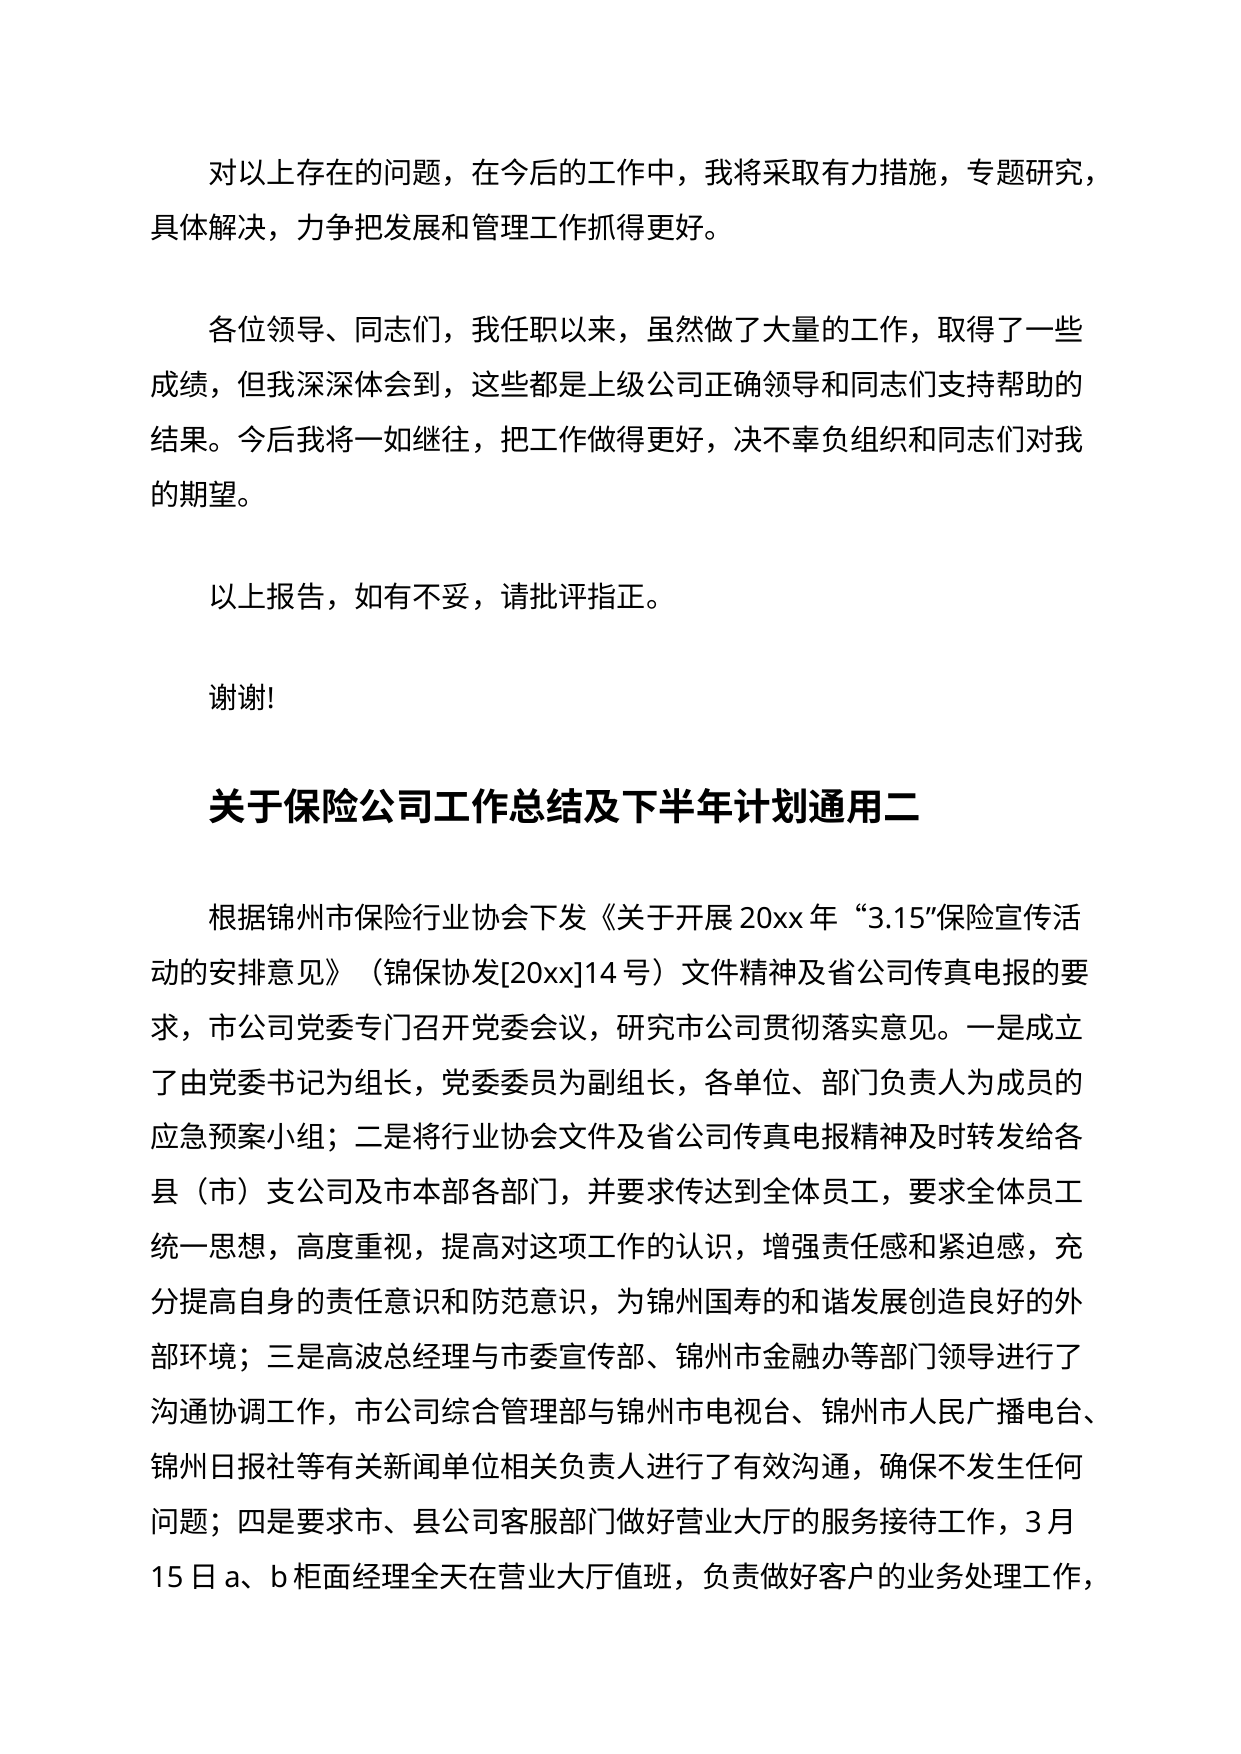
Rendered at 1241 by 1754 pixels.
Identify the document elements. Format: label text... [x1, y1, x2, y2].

text 关于保险公司工作总结及下半年计划通用二 [150, 777, 1090, 831]
text 对以上存在的问题，在今后的工作中，我将采取有力措施，专题研究，具体解决，力争把发展和管理工作抓得更好。 [150, 150, 1090, 247]
text 谢谢! [150, 675, 1090, 717]
text 各位领导、同志们，我任职以来，虽然做了大量的工作，取得了一些成绩，但我深深体会到，这些都是上级公司正确领导和同志们支持帮助的结果。今后我将一如继往，把工作做得更好，决不辜负组织和同志们对我的期望。 [150, 307, 1090, 514]
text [150, 894, 1090, 1596]
text 以上报告，如有不妥，请批评指正。 [150, 573, 1090, 615]
